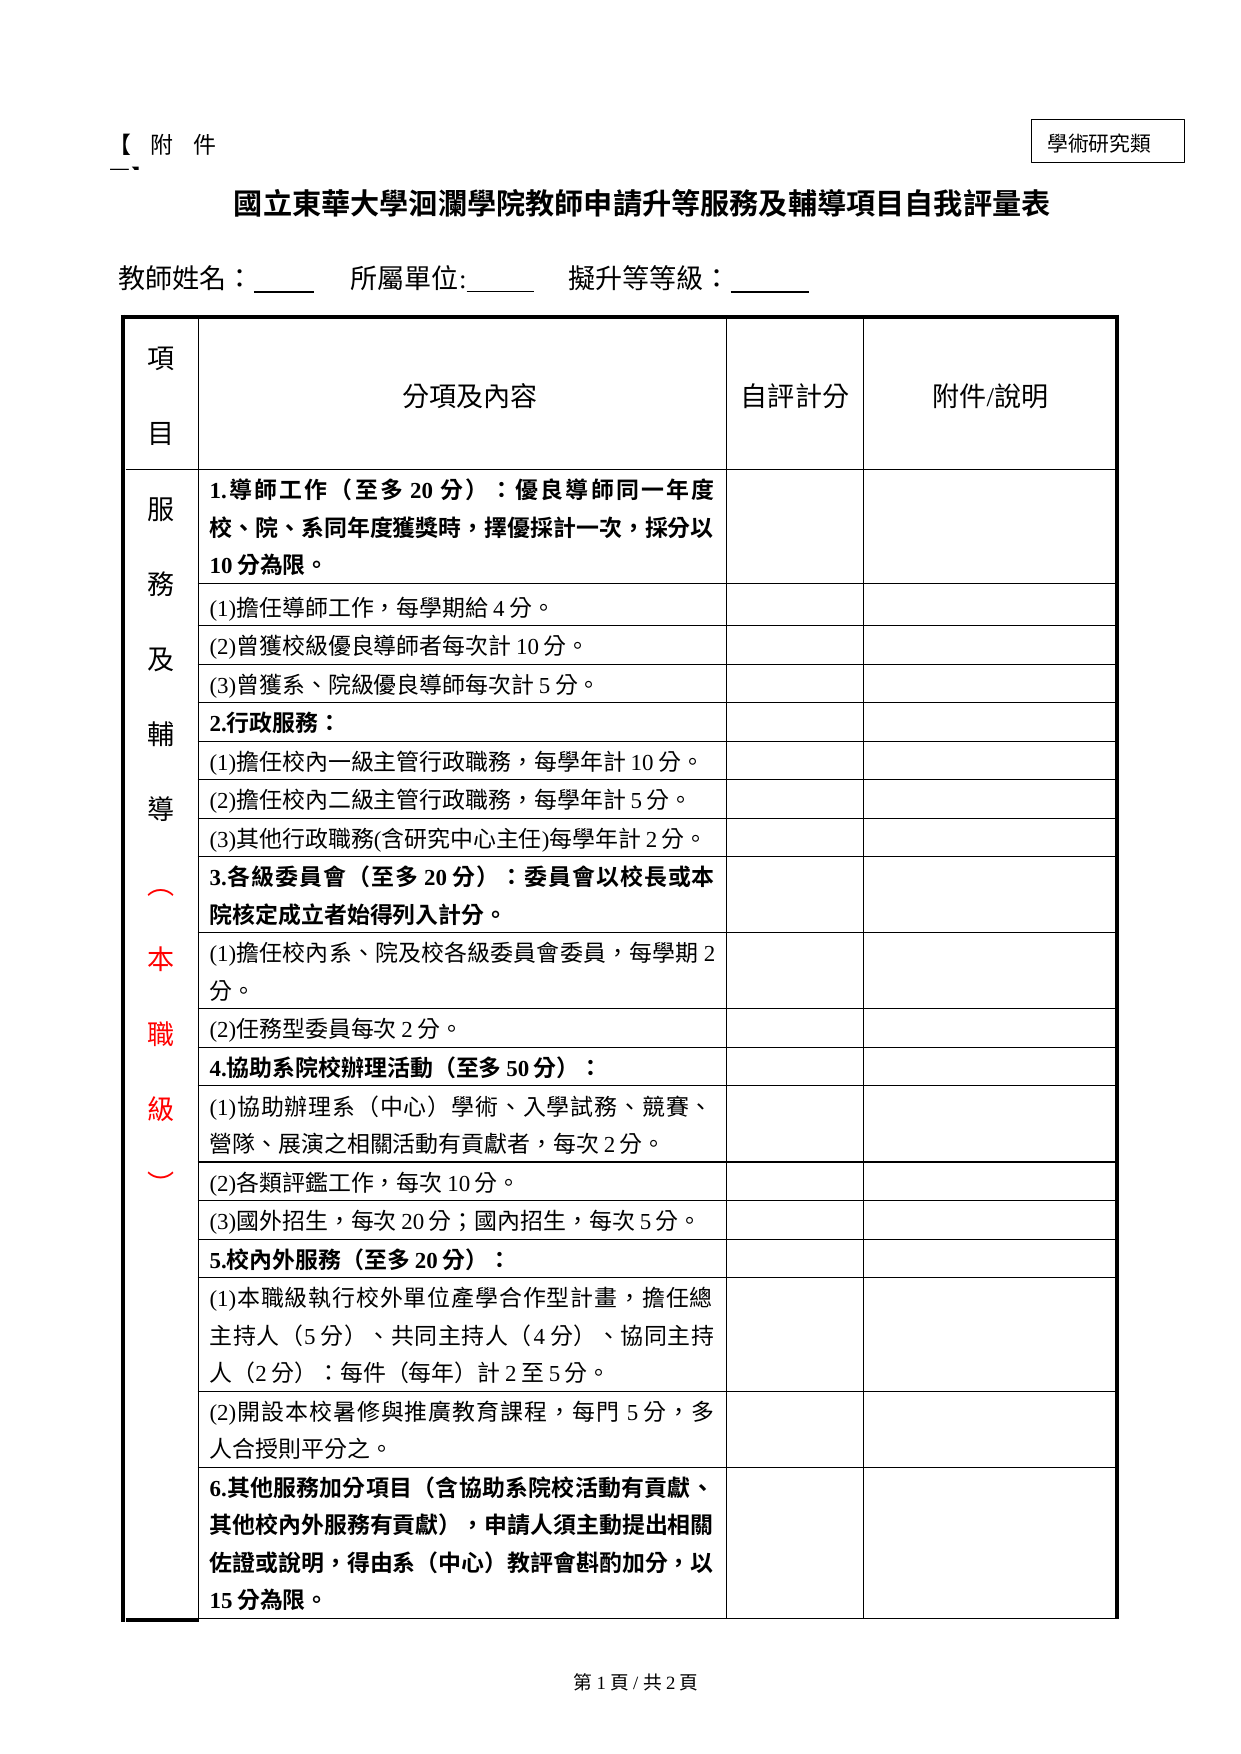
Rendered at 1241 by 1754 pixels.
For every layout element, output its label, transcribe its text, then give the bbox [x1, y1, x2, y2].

table_cell [864, 1278, 1115, 1391]
table_cell (1)擔任導師工作，每學期給4分。 [199, 584, 726, 625]
table_cell 服務 及 輔導 ︵ 本 職 級 ︶ [125, 470, 198, 1618]
table_cell [727, 857, 863, 932]
table_cell (2)擔任校內二級主管行政職務，每學年計5分。 [199, 780, 726, 818]
table_cell [727, 1392, 863, 1467]
table_cell [727, 626, 863, 663]
table_cell (2)開設本校暑修與推廣教育課程，每門5分，多人合授則平分之。 [199, 1392, 726, 1467]
text 國立東華大學洄瀾學院教師申請升等服務及輔導項目自我評量表 [118, 164, 1122, 239]
table_cell [727, 1201, 863, 1238]
table_cell [727, 1163, 863, 1200]
table_header 項目 [125, 319, 198, 469]
table_cell [727, 470, 863, 583]
table_cell (2)任務型委員每次2分。 [199, 1009, 726, 1047]
table_cell [864, 1201, 1115, 1238]
table_header 分項及內容 [199, 319, 726, 469]
table_cell [727, 742, 863, 779]
table_cell [864, 1468, 1115, 1618]
table_cell [864, 1048, 1115, 1085]
table_cell (1)擔任校內系、院及校各級委員會委員，每學期2分。 [199, 933, 726, 1008]
table_cell [864, 1009, 1115, 1047]
table_cell [727, 1086, 863, 1161]
table_cell 3.各級委員會（至多20分）：委員會以校長或本院核定成立者始得列入計分。 [199, 857, 726, 932]
table_cell [727, 665, 863, 702]
table_cell [864, 1163, 1115, 1200]
table_cell [864, 584, 1115, 625]
table_cell (2)各類評鑑工作，每次10分。 [199, 1163, 726, 1200]
table_cell (3)其他行政職務(含研究中心主任)每學年計2分。 [199, 819, 726, 856]
text 教師姓名： 所屬單位: 擬升等等級： [118, 239, 1122, 314]
table_cell [864, 470, 1115, 583]
table_cell [864, 1392, 1115, 1467]
table_cell (3)國外招生，每次20分；國內招生，每次5分。 [199, 1201, 726, 1238]
table_cell [727, 819, 863, 856]
table_cell [727, 933, 863, 1008]
table_cell 1.導師工作（至多20分）：優良導師同一年度校、院、系同年度獲獎時，擇優採計一次，採分以10分為限。 [199, 470, 726, 583]
table_cell (1)本職級執行校外單位產學合作型計畫，擔任總主持人（5分）、共同主持人（4分）、協同主持人（2分）：每件（每年）計2至5分。 [199, 1278, 726, 1391]
table_cell [864, 665, 1115, 702]
table_cell [864, 626, 1115, 663]
table_cell 5.校內外服務（至多20分）： [199, 1240, 726, 1277]
table_cell [727, 1468, 863, 1618]
table_cell [864, 819, 1115, 856]
table_cell [727, 1009, 863, 1047]
table_cell 2.行政服務： [199, 703, 726, 741]
table_cell [864, 742, 1115, 779]
table_cell [727, 1240, 863, 1277]
table_cell [864, 933, 1115, 1008]
table_cell [864, 703, 1115, 741]
table_cell (3)曾獲系、院級優良導師每次計5分。 [199, 665, 726, 702]
table_cell [727, 1278, 863, 1391]
table_cell [727, 584, 863, 625]
table_header 附件/說明 [864, 319, 1115, 469]
table_cell [864, 857, 1115, 932]
table_cell 6.其他服務加分項目（含協助系院校活動有貢獻、其他校內外服務有貢獻），申請人須主動提出相關佐證或說明，得由系（中心）教評會斟酌加分，以15分為限。 [199, 1468, 726, 1618]
table_cell 4.協助系院校辦理活動（至多50分）： [199, 1048, 726, 1085]
table_cell [727, 780, 863, 818]
table_cell (1)協助辦理系（中心）學術、入學試務、競賽、營隊、展演之相關活動有貢獻者，每次2分。 [199, 1086, 726, 1161]
table_cell (1)擔任校內一級主管行政職務，每學年計10分。 [199, 742, 726, 779]
table_cell (2)曾獲校級優良導師者每次計10分。 [199, 626, 726, 663]
table_cell [864, 1086, 1115, 1161]
table_header 自評計分 [727, 319, 863, 469]
table_cell [727, 703, 863, 741]
table_cell [864, 1240, 1115, 1277]
table_cell [864, 780, 1115, 818]
table_cell [727, 1048, 863, 1085]
